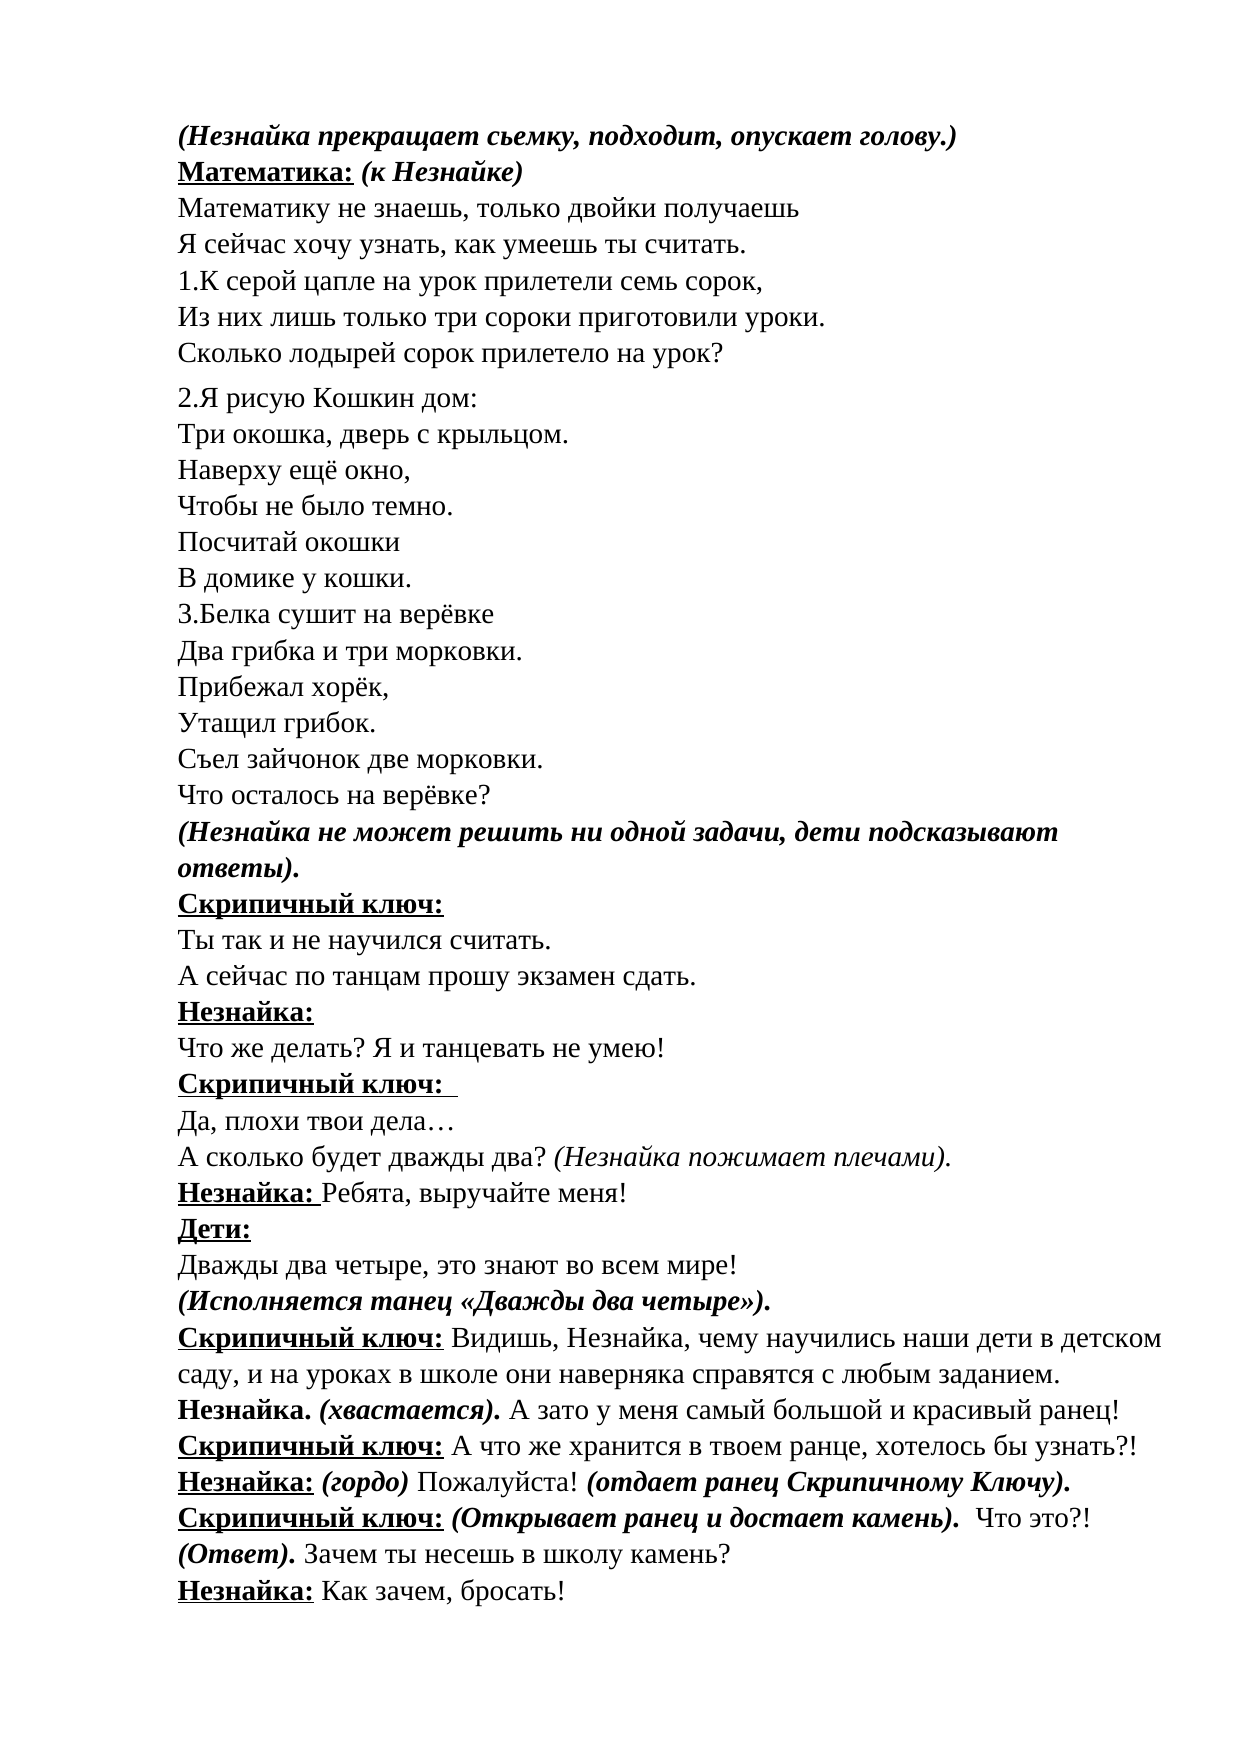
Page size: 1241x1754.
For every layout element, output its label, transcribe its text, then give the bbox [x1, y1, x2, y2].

text Дважды два четыре, это знают во всем мире! [177, 1247, 1152, 1281]
text Незнайка. (хвастается). А зато у меня самый большой и красивый ранец! [177, 1392, 1152, 1426]
text (Незнайка прекращает сьемку, подходит, опускает голову.) [177, 118, 1152, 152]
text (Исполняется танец «Дважды два четыре»). [177, 1283, 1152, 1317]
text Три окошка, дверь с крыльцом. [177, 416, 1240, 449]
text Незнайка: Как зачем, бросать! [177, 1573, 1152, 1606]
text Сколько лодырей сорок прилетело на урок? [177, 335, 1152, 368]
text В домике у кошки. [177, 560, 1240, 594]
text 2.Я рисую Кошкин дом: [177, 380, 1240, 413]
text Прибежал хорёк, [177, 669, 1240, 702]
text Скрипичный ключ: Видишь, Незнайка, чему научились наши дети в детском [177, 1320, 1240, 1353]
text Незнайка: [177, 994, 1152, 1028]
text Наверху ещё окно, [177, 452, 1240, 486]
text Незнайка: Ребята, выручайте меня! [177, 1175, 1152, 1209]
text Два грибка и три морковки. [177, 633, 1240, 666]
text Дети: [177, 1211, 1152, 1245]
text Утащил грибок. [177, 705, 1240, 738]
text Что же делать? Я и танцевать не умею! [177, 1031, 1152, 1064]
text Скрипичный ключ: (Открывает ранец и достает камень). Что это?! (Ответ). Зачем ты несешь в школу камень? [177, 1500, 1152, 1570]
text Из них лишь только три сороки приготовили уроки. [177, 299, 1152, 332]
text Математику не знаешь, только двойки получаешь [177, 190, 1152, 224]
text Да, плохи твои дела… [177, 1103, 1240, 1136]
text Скрипичный ключ: [177, 1067, 1240, 1100]
text Скрипичный ключ: А что же хранится в твоем ранце, хотелось бы узнать?! [177, 1428, 1152, 1462]
text Я сейчас хочу узнать, как умеешь ты считать. [177, 227, 1152, 260]
text Ты так и не научился считать. [177, 922, 1152, 956]
text 3.Белка сушит на верёвке [177, 597, 1240, 630]
text Посчитай окошки [177, 524, 1240, 558]
text саду, и на уроках в школе они наверняка справятся с любым заданием. [177, 1356, 1240, 1389]
text Математика: (к Незнайке) [177, 154, 1152, 188]
text Незнайка: (гордо) Пожалуйста! (отдает ранец Скрипичному Ключу). [177, 1464, 1152, 1498]
text Что осталось на верёвке? [177, 777, 1240, 811]
text Чтобы не было темно. [177, 488, 1240, 522]
text Съел зайчонок две морковки. [177, 741, 1240, 775]
text Скрипичный ключ: [177, 886, 1152, 919]
text А сколько будет дважды два? (Незнайка пожимает плечами). [177, 1139, 1152, 1172]
text 1.К серой цапле на урок прилетели семь сорок, [177, 263, 1152, 296]
text А сейчас по танцам прошу экзамен сдать. [177, 958, 1152, 992]
text (Незнайка не может решить ни одной задачи, дети подсказывают ответы). [177, 814, 1152, 883]
